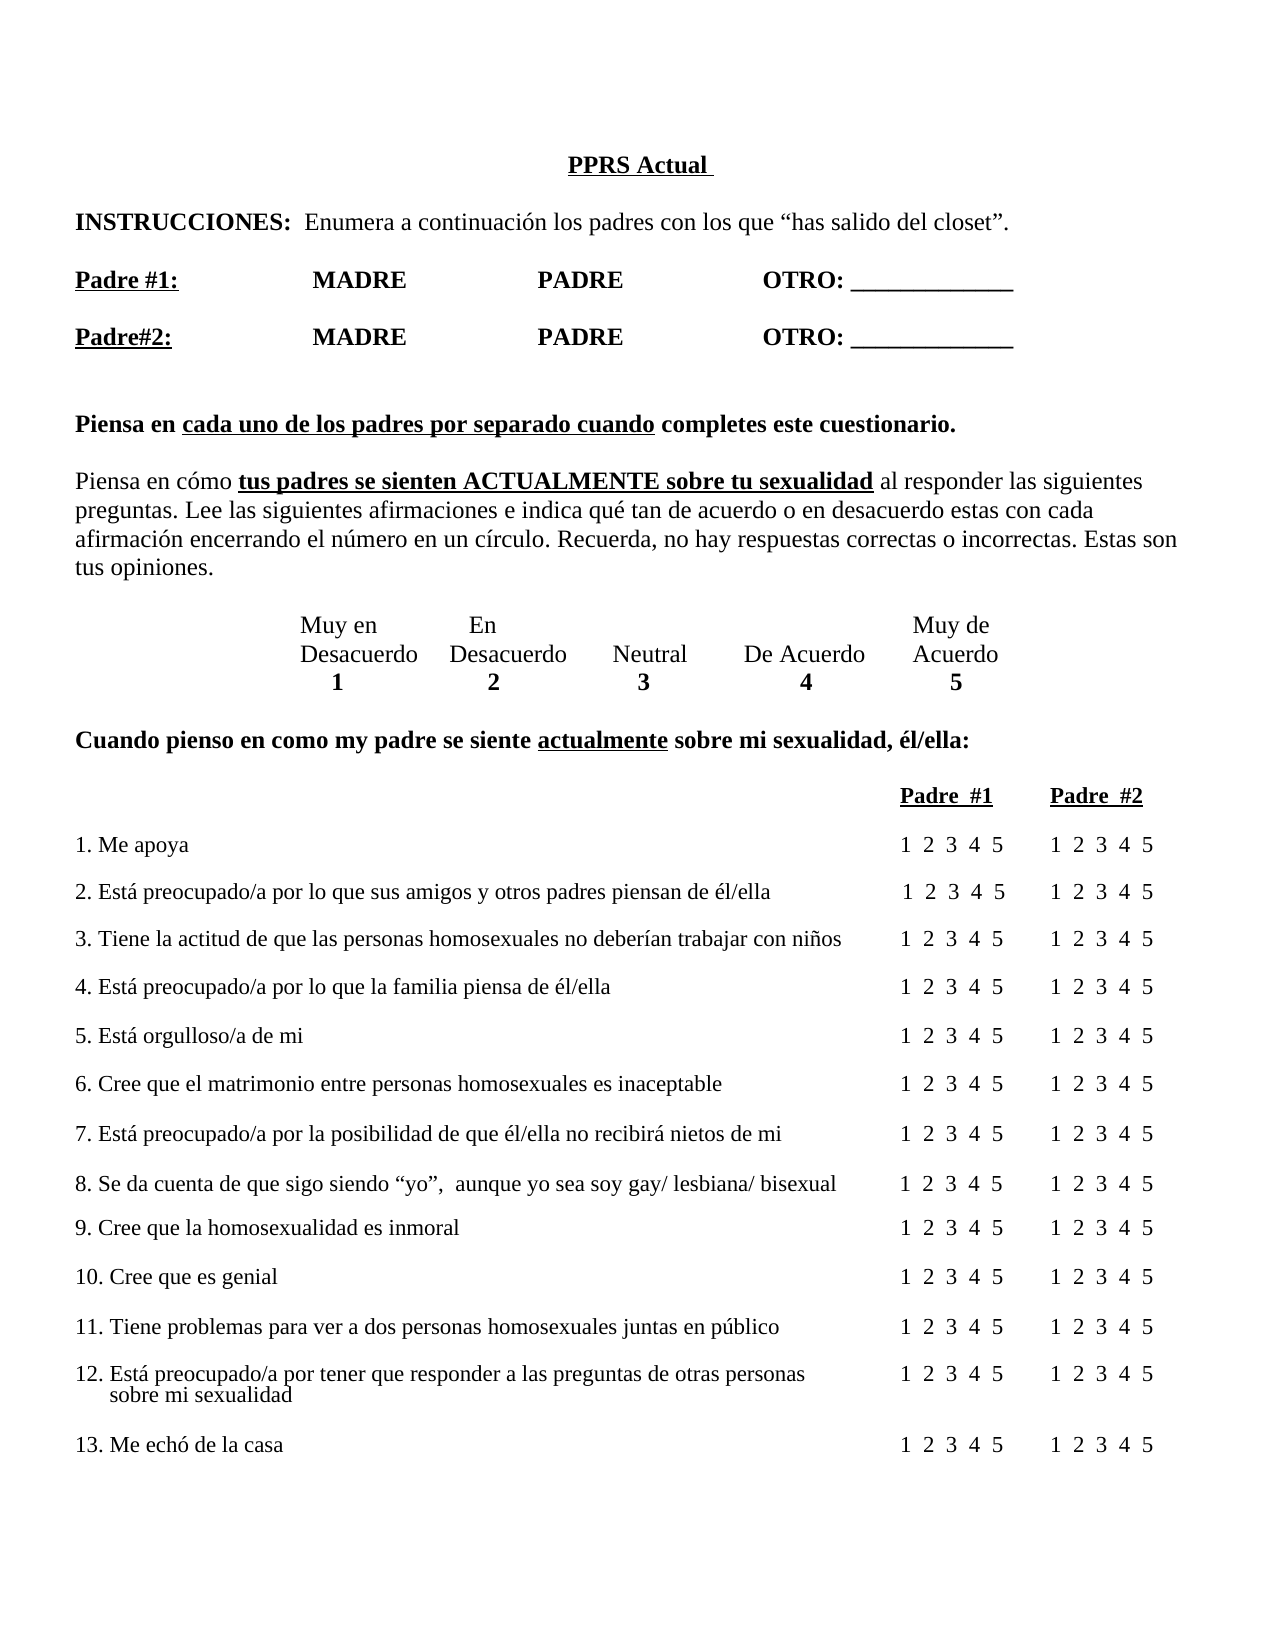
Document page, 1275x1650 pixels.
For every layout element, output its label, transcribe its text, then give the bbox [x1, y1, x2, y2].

text Padre #1: ⁯ MADRE ⁯ PADRE ⁯ OTRO: _____________ [75, 265, 1200, 294]
text Padre#2: ⁯ MADRE ⁯ PADRE ⁯ OTRO: _____________ [75, 322, 1200, 351]
text 12. Está preocupado/a por tener que responder a las preguntas de otras personas 1 2 3 4 5 1 2 3 4 5 [75, 1365, 1200, 1386]
text 1. Me apoya 1 2 3 4 5 1 2 3 4 5 [75, 835, 1200, 856]
text 6. Cree que el matrimonio entre personas homosexuales es inaceptable 1 2 3 4 5 1 2 3 4 5 [75, 1074, 1200, 1096]
text 2. Está preocupado/a por lo que sus amigos y otros padres piensan de él/ella 1 2 3 4 5 1 2 3 4 5 [75, 883, 1200, 904]
text 3. Tiene la actitud de que las personas homosexuales no deberían trabajar con niños 1 2 3 4 5 1 2 3 4 5 [75, 930, 1200, 951]
text PPRS Actual [75, 150, 1200, 179]
text 5. Está orgulloso/a de mi 1 2 3 4 5 1 2 3 4 5 [75, 1027, 1200, 1048]
text Piensa en cómo tus padres se sienten ACTUALMENTE sobre tu sexualidad al responder las siguientes preguntas. Lee las siguientes afirmaciones e indica qué tan de acuerdo o en desacuerdo estas con cada afirmación encerrando el número en un círculo. Recuerda, no hay respuestas correctas o incorrectas. Estas son tus opiniones. [75, 466, 1200, 581]
text Padre #1 Padre #2 [75, 782, 1200, 809]
text Piensa en cada uno de los padres por separado cuando completes este cuestionario. [75, 409, 1200, 437]
text 4. Está preocupado/a por lo que la familia piensa de él/ella 1 2 3 4 5 1 2 3 4 5 [75, 977, 1200, 998]
text Desacuerdo Desacuerdo Neutral De Acuerdo Acuerdo [225, 639, 1200, 667]
text 11. Tiene problemas para ver a dos personas homosexuales juntas en público 1 2 3 4 5 1 2 3 4 5 [75, 1318, 1200, 1339]
text sobre mi sexualidad [75, 1386, 1200, 1407]
text 7. Está preocupado/a por la posibilidad de que él/ella no recibirá nietos de mi 1 2 3 4 5 1 2 3 4 5 [75, 1124, 1200, 1145]
text Cuando pienso en como my padre se siente actualmente sobre mi sexualidad, él/ella: [75, 725, 1200, 754]
text INSTRUCCIONES: Enumera a continuación los padres con los que “has salido del closet”. [75, 207, 1200, 236]
text 9. Cree que la homosexualidad es inmoral 1 2 3 4 5 1 2 3 4 5 [75, 1218, 1200, 1239]
text 8. Se da cuenta de que sigo siendo “yo”, aunque yo sea soy gay/ lesbiana/ bisexual 1 2 3 4 5 1 2 3 4 5 [75, 1174, 1200, 1195]
text Muy en En Muy de [225, 610, 1200, 639]
text 10. Cree que es genial 1 2 3 4 5 1 2 3 4 5 [75, 1268, 1200, 1289]
text 13. Me echó de la casa 1 2 3 4 5 1 2 3 4 5 [75, 1436, 1200, 1457]
text 1 2 3 4 5 [75, 667, 1200, 696]
